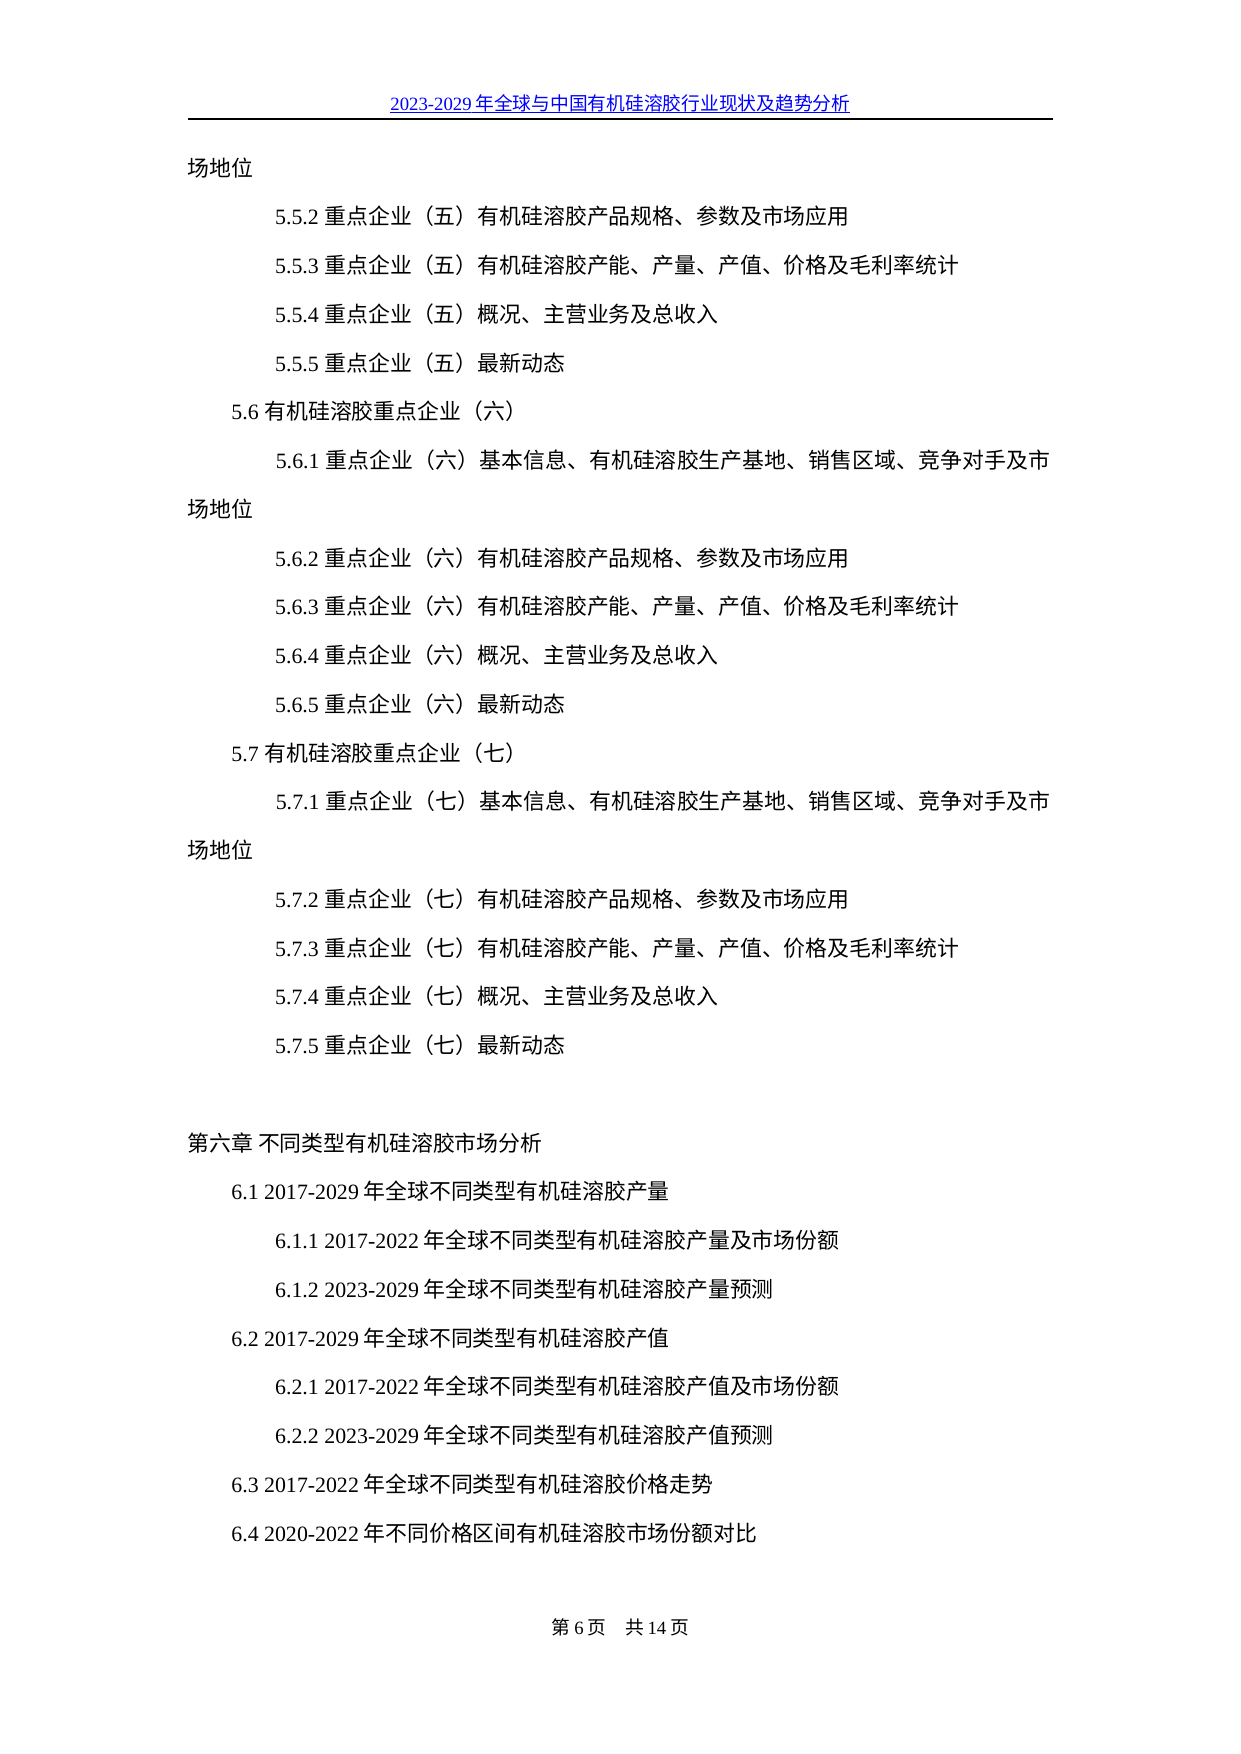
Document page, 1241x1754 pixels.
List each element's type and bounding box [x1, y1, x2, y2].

text [187, 150, 1053, 1548]
